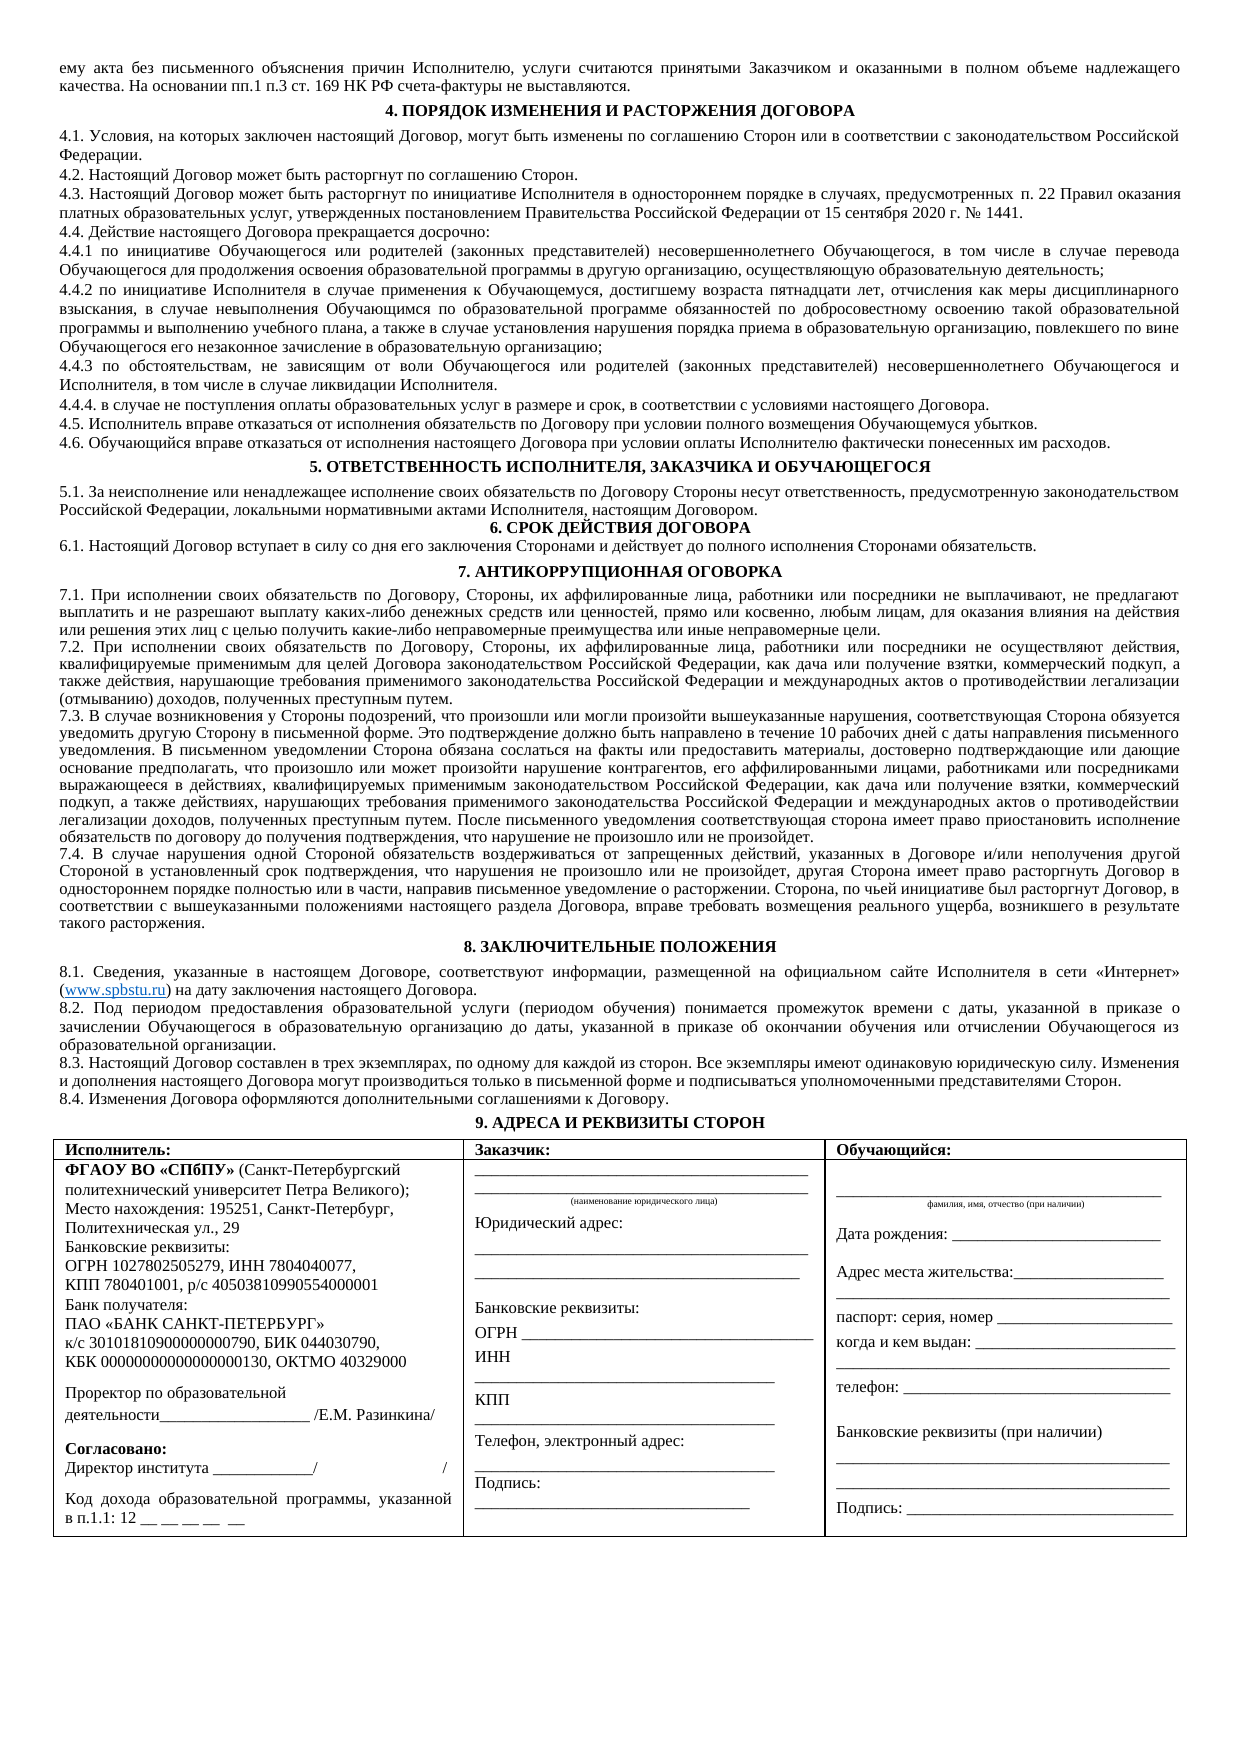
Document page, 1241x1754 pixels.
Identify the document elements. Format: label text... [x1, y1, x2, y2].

text 5.1. За неисполнение или ненадлежащее исполнение своих обязательств по Договору Стороны несут ответственность, предусмотренную законодательством Российской Федерации, локальными нормативными актами Исполнителя, настоящим Договором. [59, 482, 1181, 519]
table_header Заказчик: [464, 1140, 824, 1159]
table_header Обучающийся: [826, 1140, 1186, 1159]
text 4.4. Действие настоящего Договора прекращается досрочно: [59, 222, 1181, 241]
text 8.4. Изменения Договора оформляются дополнительными соглашениями к Договору. [59, 1090, 1181, 1108]
text 9. АДРЕСА И РЕКВИЗИТЫ СТОРОН [59, 1114, 1181, 1133]
text 4.4.4. в случае не поступления оплаты образовательных услуг в размере и срок, в соответствии с условиями настоящего Договора. [59, 394, 1181, 413]
text 7.1. При исполнении своих обязательств по Договору, Стороны, их аффилированные лица, работники или посредники не выплачивают, не предлагают выплатить и не разрешают выплату каких-либо денежных средств или ценностей, прямо или косвенно, любым лицам, для оказания влияния на действия или решения этих лиц с целью получить какие-либо неправомерные преимущества или иные неправомерные цели. [59, 587, 1181, 638]
text 4.5. Исполнитель вправе отказаться от исполнения обязательств по Договору при условии полного возмещения Обучающемуся убытков. [59, 413, 1181, 433]
text 8.2. Под периодом предоставления образовательной услуги (периодом обучения) понимается промежуток времени с даты, указанной в приказе о зачислении Обучающегося в образовательную организацию до даты, указанной в приказе об окончании обучения или отчислении Обучающегося из образовательной организации. [59, 999, 1181, 1054]
table_cell _______________________________________ фамилия, имя, отчество (при наличии) Дата рождения: _________________________ Адрес места жительства:__________________ ________________________________________ паспорт: серия, номер _____________________ когда и кем выдан: ________________________ ________________________________________ телефон: ________________________________ Банковские реквизиты (при наличии) ________________________________________ ________________________________________ Подпись: ________________________________ [826, 1160, 1186, 1536]
text 8.1. Сведения, указанные в настоящем Договоре, соответствуют информации, размещенной на официальном сайте Исполнителя в сети «Интернет» (www.spbstu.ru) на дату заключения настоящего Договора. [59, 963, 1181, 999]
text 6.1. Настоящий Договор вступает в силу со дня его заключения Сторонами и действует до полного исполнения Сторонами обязательств. [59, 537, 1181, 555]
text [59, 59, 1181, 95]
table_cell ФГАОУ ВО «СПбПУ» (Санкт-Петербургский политехнический университет Петра Великого); Место нахождения: 195251, Санкт-Петербург, Политехническая ул., 29 Банковские реквизиты: ОГРН 1027802505279, ИНН 7804040077, КПП 780401001, р/с 40503810990554000001 Банк получателя: ПАО «БАНК САНКТ-ПЕТЕРБУРГ» к/с 30101810900000000790, БИК 044030790, КБК 00000000000000000130, ОКТМО 40329000 Проректор по образовательной деятельности__________________ /Е.М. Разинкина/ Согласовано: Директор института ____________/ / Код дохода образовательной программы, указанной в п.1.1: 12 __ __ __ __ __ [54, 1160, 463, 1536]
text 4.4.2 по инициативе Исполнителя в случае применения к Обучающемуся, достигшему возраста пятнадцати лет, отчисления как меры дисциплинарного взыскания, в случае невыполнения Обучающимся по образовательной программе обязанностей по добросовестному освоению такой образовательной программы и выполнению учебного плана, а также в случае установления нарушения порядка приема в образовательную организацию, повлекшего по вине Обучающегося его незаконное зачисление в образовательную организацию; [59, 279, 1181, 356]
text 5. ОТВЕТСТВЕННОСТЬ ИСПОЛНИТЕЛЯ, ЗАКАЗЧИКА И ОБУЧАЮЩЕГОСЯ [59, 458, 1181, 476]
text 7. АНТИКОРРУПЦИОННАЯ ОГОВОРКА [59, 561, 1181, 581]
text 4.6. Обучающийся вправе отказаться от исполнения настоящего Договора при условии оплаты Исполнителю фактически понесенных им расходов. [59, 433, 1181, 452]
text 4.4.3 по обстоятельствам, не зависящим от воли Обучающегося или родителей (законных представителей) несовершеннолетнего Обучающегося и Исполнителя, в том числе в случае ликвидации Исполнителя. [59, 356, 1181, 394]
text 6. СРОК ДЕЙСТВИЯ ДОГОВОРА [59, 519, 1181, 537]
text 4.4.1 по инициативе Обучающегося или родителей (законных представителей) несовершеннолетнего Обучающегося, в том числе в случае перевода Обучающегося для продолжения освоения образовательной программы в другую организацию, осуществляющую образовательную деятельность; [59, 241, 1181, 279]
text 8.3. Настоящий Договор составлен в трех экземплярах, по одному для каждой из сторон. Все экземпляры имеют одинаковую юридическую силу. Изменения и дополнения настоящего Договора могут производиться только в письменной форме и подписываться уполномоченными представителями Сторон. [59, 1054, 1181, 1090]
text 7.2. При исполнении своих обязательств по Договору, Стороны, их аффилированные лица, работники или посредники не осуществляют действия, квалифицируемые применимым для целей Договора законодательством Российской Федерации, как дача или получение взятки, коммерческий подкуп, а также действия, нарушающие требования применимого законодательства Российской Федерации и международных актов о противодействии легализации (отмыванию) доходов, полученных преступным путем. [59, 638, 1181, 708]
text 7.4. В случае нарушения одной Стороной обязательств воздерживаться от запрещенных действий, указанных в Договоре и/или неполучения другой Стороной в установленный срок подтверждения, что нарушения не произошло или не произойдет, другая Сторона имеет право расторгнуть Договор в одностороннем порядке полностью или в части, направив письменное уведомление о расторжении. Сторона, по чьей инициативе был расторгнут Договор, в соответствии с вышеуказанными положениями настоящего раздела Договора, вправе требовать возмещения реального ущерба, возникшего в результате такого расторжения. [59, 846, 1181, 932]
text 8. ЗАКЛЮЧИТЕЛЬНЫЕ ПОЛОЖЕНИЯ [59, 938, 1181, 957]
text 4.1. Условия, на которых заключен настоящий Договор, могут быть изменены по соглашению Сторон или в соответствии с законодательством Российской Федерации. [59, 126, 1181, 164]
text 4.2. Настоящий Договор может быть расторгнут по соглашению Сторон. [59, 164, 1181, 183]
text 4.3. Настоящий Договор может быть расторгнут по инициативе Исполнителя в одностороннем порядке в случаях, предусмотренных п. 22 Правил оказания платных образовательных услуг, утвержденных постановлением Правительства Российской Федерации от 15 сентября 2020 г. № 1441. [59, 183, 1181, 222]
text 4. ПОРЯДОК ИЗМЕНЕНИЯ И РАСТОРЖЕНИЯ ДОГОВОРА [59, 102, 1181, 120]
table_header Исполнитель: [54, 1140, 463, 1159]
table_cell ________________________________________ ________________________________________ (наименование юридического лица) Юридический адрес: ________________________________________ _______________________________________ Банковские реквизиты: ОГРН ___________________________________ ИНН ____________________________________ КПП ____________________________________ Телефон, электронный адрес: ____________________________________ Подпись: _________________________________ [464, 1160, 824, 1536]
text 7.3. В случае возникновения у Стороны подозрений, что произошли или могли произойти вышеуказанные нарушения, соответствующая Сторона обязуется уведомить другую Сторону в письменной форме. Это подтверждение должно быть направлено в течение 10 рабочих дней с даты направления письменного уведомления. В письменном уведомлении Сторона обязана сослаться на факты или предоставить материалы, достоверно подтверждающие или дающие основание предполагать, что произошло или может произойти нарушение контрагентов, его аффилированными лицами, работниками или посредниками выражающееся в действиях, квалифицируемых применимым законодательством Российской Федерации, как дача или получение взятки, коммерческий подкуп, а также действиях, нарушающих требования применимого законодательства Российской Федерации и международных актов о противодействии легализации доходов, полученных преступным путем. После письменного уведомления соответствующая сторона имеет право приостановить исполнение обязательств по договору до получения подтверждения, что нарушение не произошло или не произойдет. [59, 708, 1181, 846]
